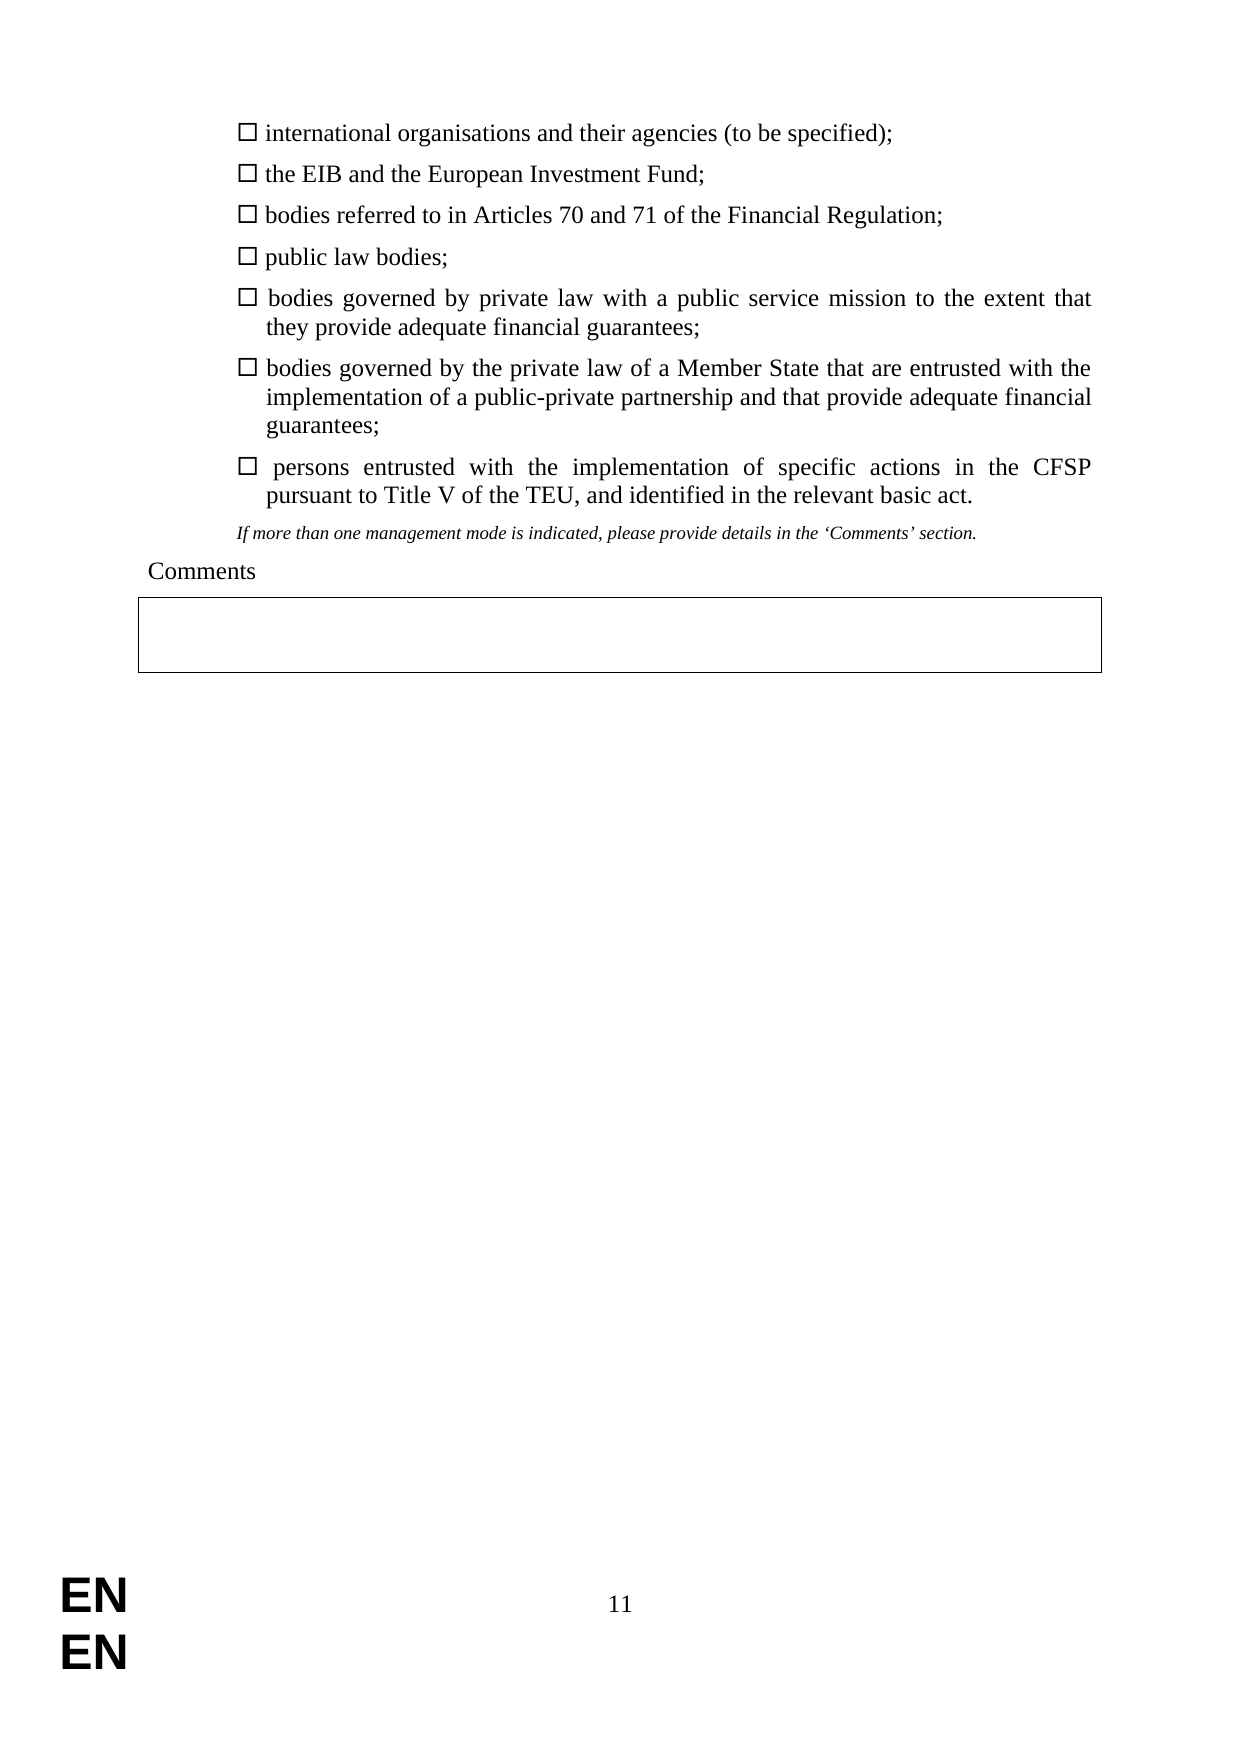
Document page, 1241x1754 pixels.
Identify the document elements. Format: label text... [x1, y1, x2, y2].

text If more than one management mode is indicated, please provide details in the ‘Comments’ section. [236, 522, 1092, 543]
text persons entrusted with the implementation of specific actions in the CFSP pursuant to Title V of the TEU, and identified in the relevant basic act. [236, 452, 1092, 509]
text international organisations and their agencies (to be specified); [236, 118, 1092, 147]
text Comments [148, 556, 1092, 585]
text the EIB and the European Investment Fund; [236, 159, 1092, 188]
text bodies governed by the private law of a Member State that are entrusted with the implementation of a public-private partnership and that provide adequate financial guarantees; [236, 353, 1092, 439]
text bodies referred to in Articles 70 and 71 of the Financial Regulation; [236, 201, 1092, 229]
text public law bodies; [236, 242, 1092, 271]
text bodies governed by private law with a public service mission to the extent that they provide adequate financial guarantees; [236, 283, 1092, 341]
